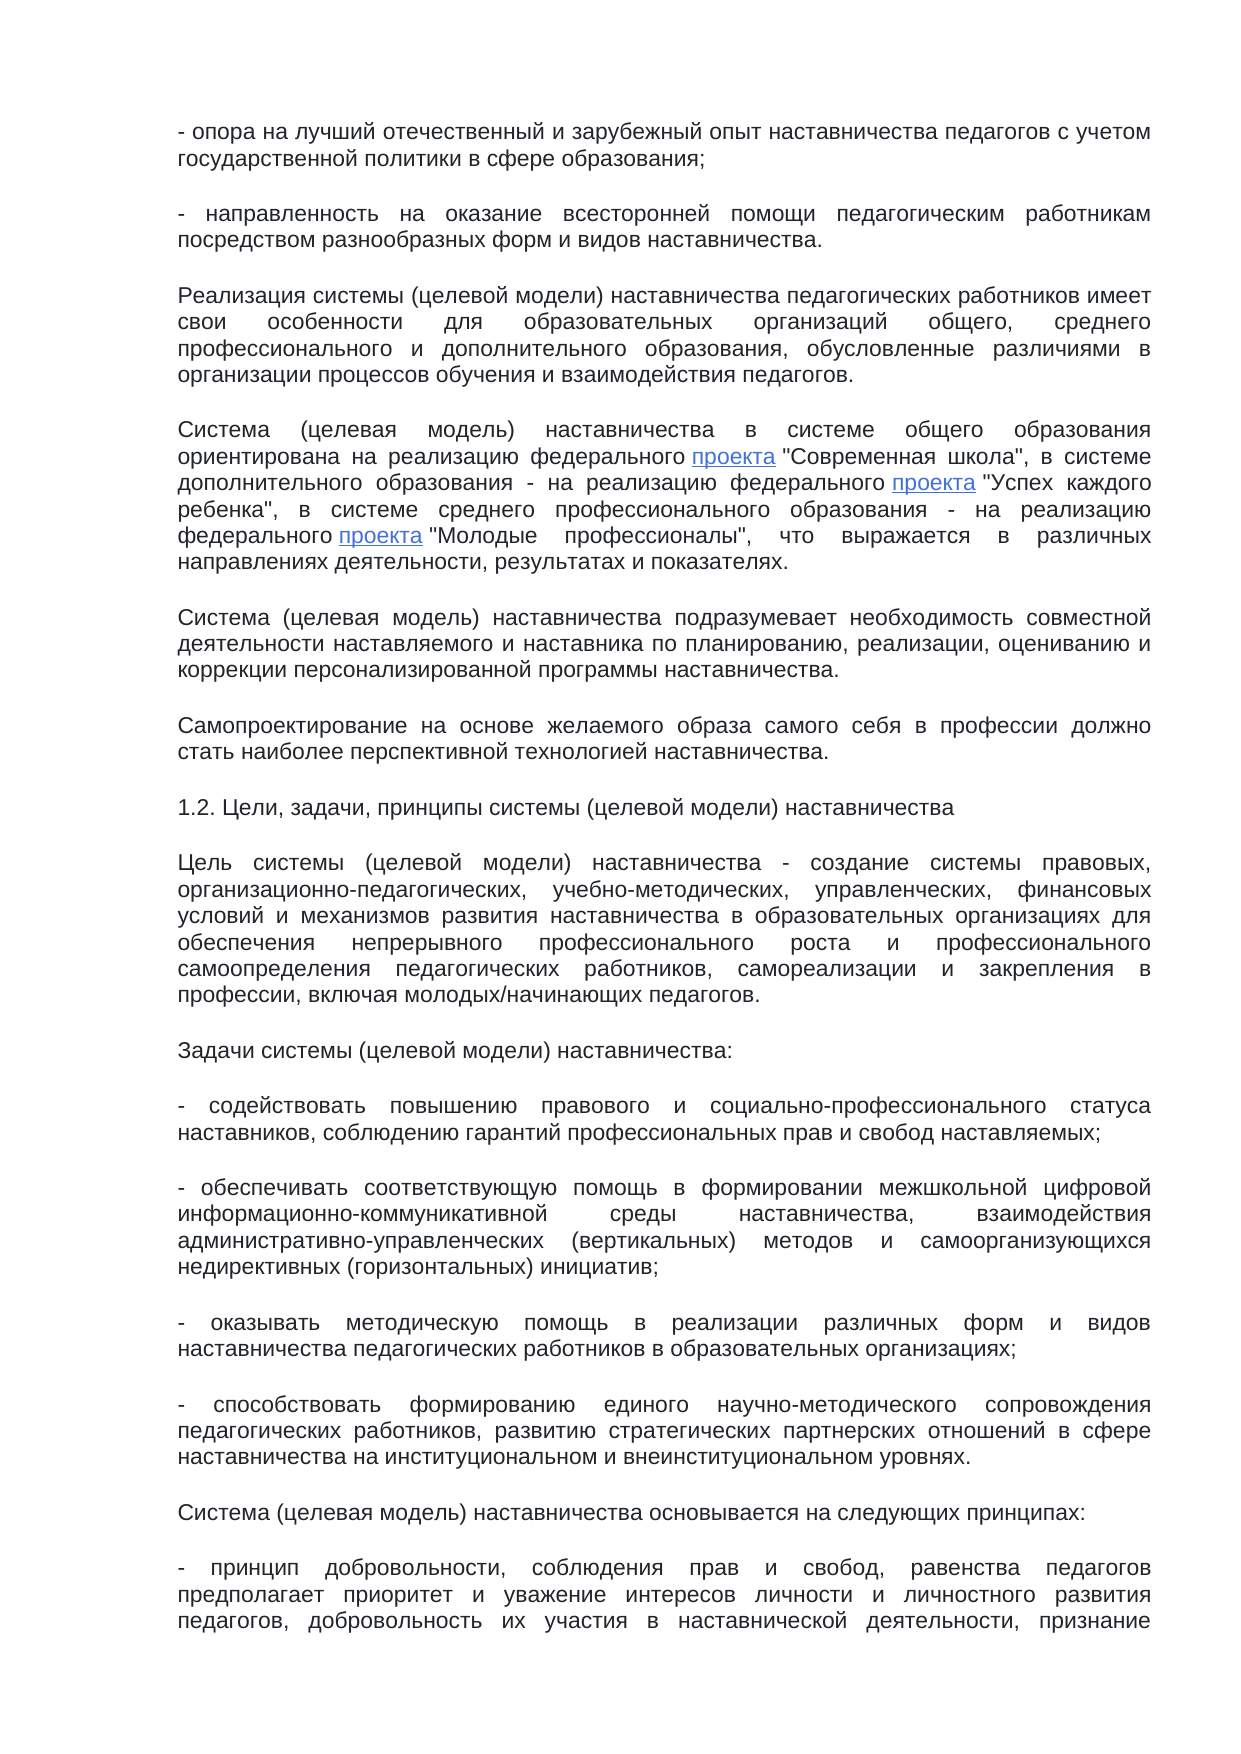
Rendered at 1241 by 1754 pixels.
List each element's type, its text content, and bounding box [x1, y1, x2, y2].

text - оказывать методическую помощь в реализации различных форм и видов наставничества педагогических работников в образовательных организациях; [177, 1309, 1152, 1361]
text - опора на лучший отечественный и зарубежный опыт наставничества педагогов с учетом государственной политики в сфере образования; [177, 118, 1152, 171]
text Система (целевая модель) наставничества в системе общего образования ориентирована на реализацию федерального проекта "Современная школа", в системе дополнительного образования - на реализацию федерального проекта "Успех каждого ребенка", в системе среднего профессионального образования - на реализацию федерального проекта "Молодые профессионалы", что выражается в различных направлениях деятельности, результатах и показателях. [177, 416, 1152, 574]
text Задачи системы (целевой модели) наставничества: [177, 1037, 1152, 1063]
text Система (целевая модель) наставничества подразумевает необходимость совместной деятельности наставляемого и наставника по планированию, реализации, оцениванию и коррекции персонализированной программы наставничества. [177, 604, 1152, 683]
text - обеспечивать соответствующую помощь в формировании межшкольной цифровой информационно-коммуникативной среды наставничества, взаимодействия административно-управленческих (вертикальных) методов и самоорганизующихся недирективных (горизонтальных) инициатив; [177, 1174, 1152, 1279]
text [177, 1554, 1152, 1633]
text Система (целевая модель) наставничества основывается на следующих принципах: [177, 1499, 1152, 1525]
text 1.2. Цели, задачи, принципы системы (целевой модели) наставничества [177, 794, 1152, 820]
text - способствовать формированию единого научно-методического сопровождения педагогических работников, развитию стратегических партнерских отношений в сфере наставничества на институциональном и внеинституциональном уровнях. [177, 1391, 1152, 1469]
text - содействовать повышению правового и социально-профессионального статуса наставников, соблюдению гарантий профессиональных прав и свобод наставляемых; [177, 1092, 1152, 1145]
text - направленность на оказание всесторонней помощи педагогическим работникам посредством разнообразных форм и видов наставничества. [177, 200, 1152, 253]
text Цель системы (целевой модели) наставничества - создание системы правовых, организационно-педагогических, учебно-методических, управленческих, финансовых условий и механизмов развития наставничества в образовательных организациях для обеспечения непрерывного профессионального роста и профессионального самоопределения педагогических работников, самореализации и закрепления в профессии, включая молодых/начинающих педагогов. [177, 849, 1152, 1007]
text Реализация системы (целевой модели) наставничества педагогических работников имеет свои особенности для образовательных организаций общего, среднего профессионального и дополнительного образования, обусловленные различиями в организации процессов обучения и взаимодействия педагогов. [177, 282, 1152, 387]
text Самопроектирование на основе желаемого образа самого себя в профессии должно стать наиболее перспективной технологией наставничества. [177, 712, 1152, 765]
